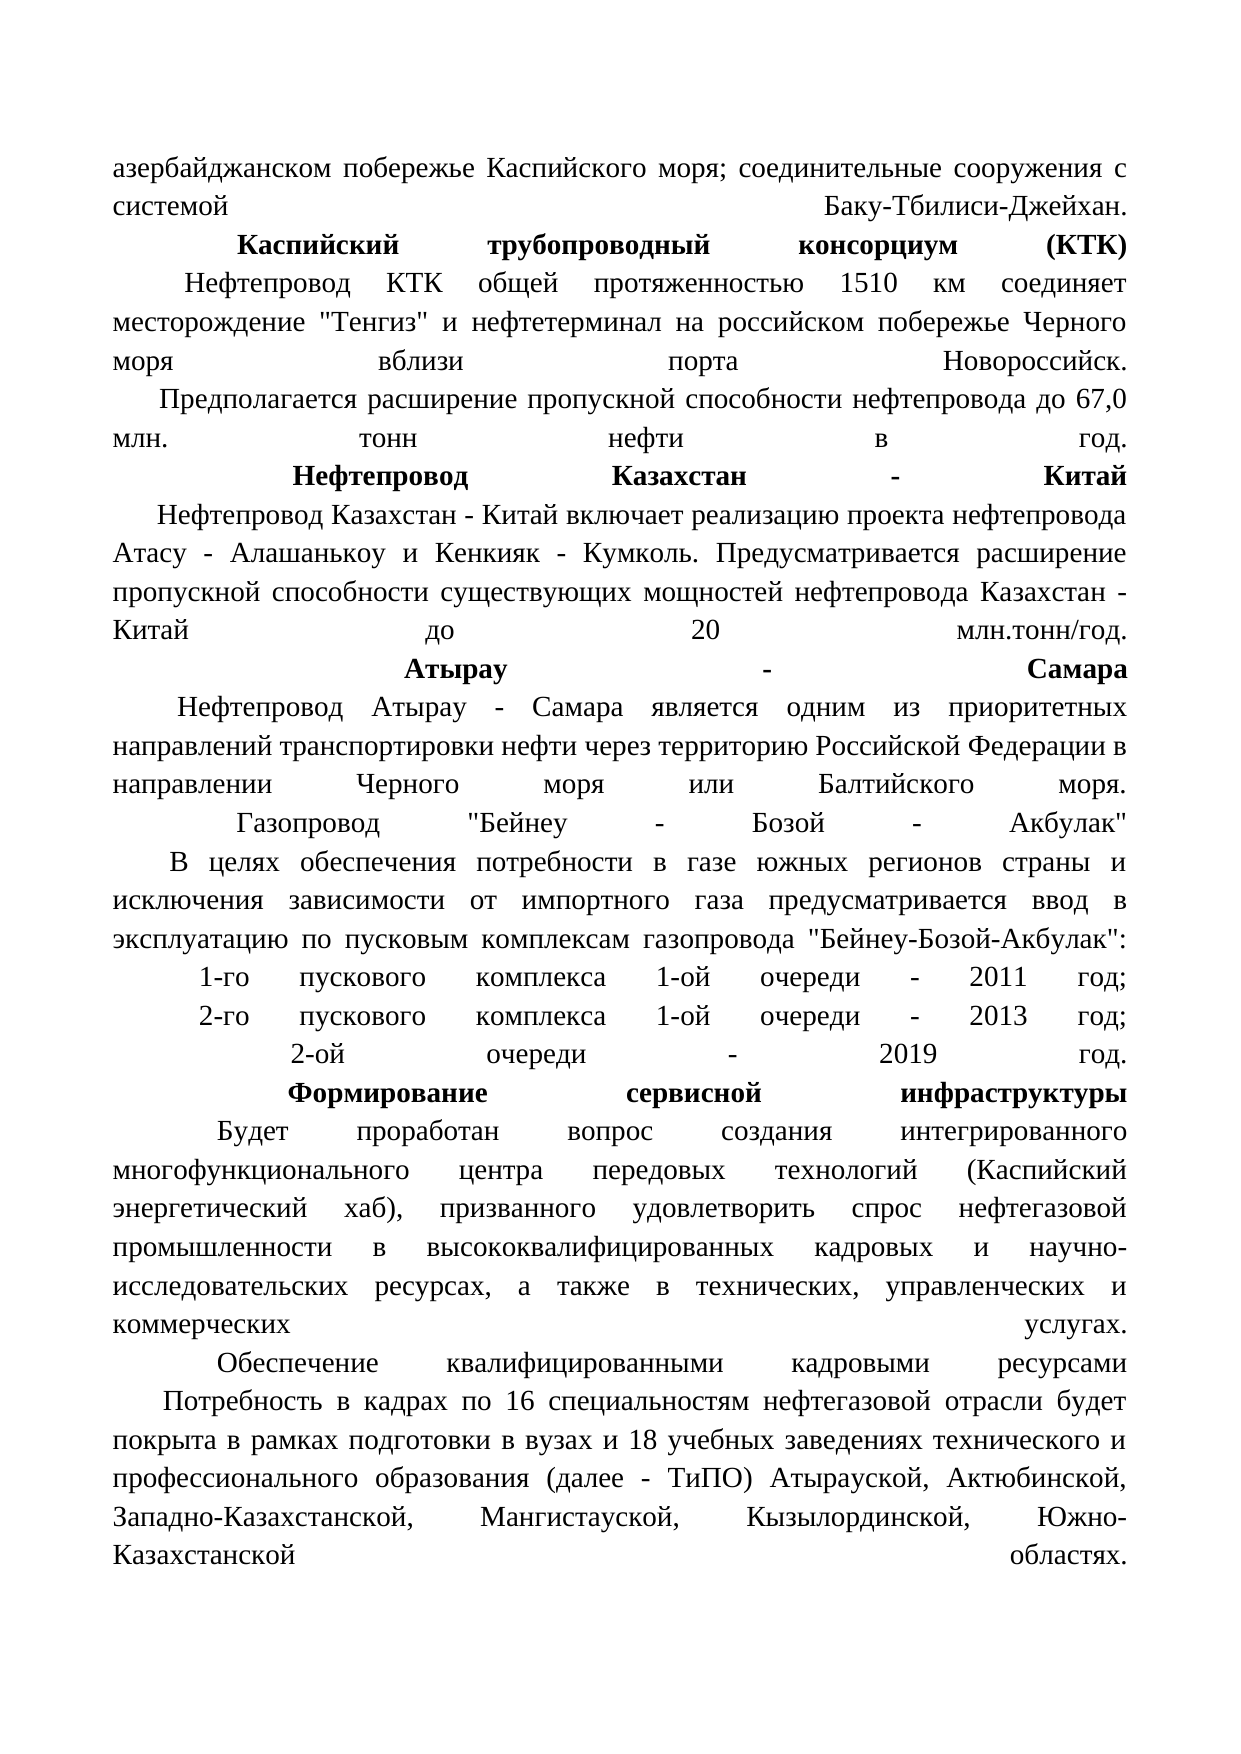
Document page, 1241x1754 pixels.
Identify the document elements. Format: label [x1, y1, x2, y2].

text [112, 150, 1128, 1571]
